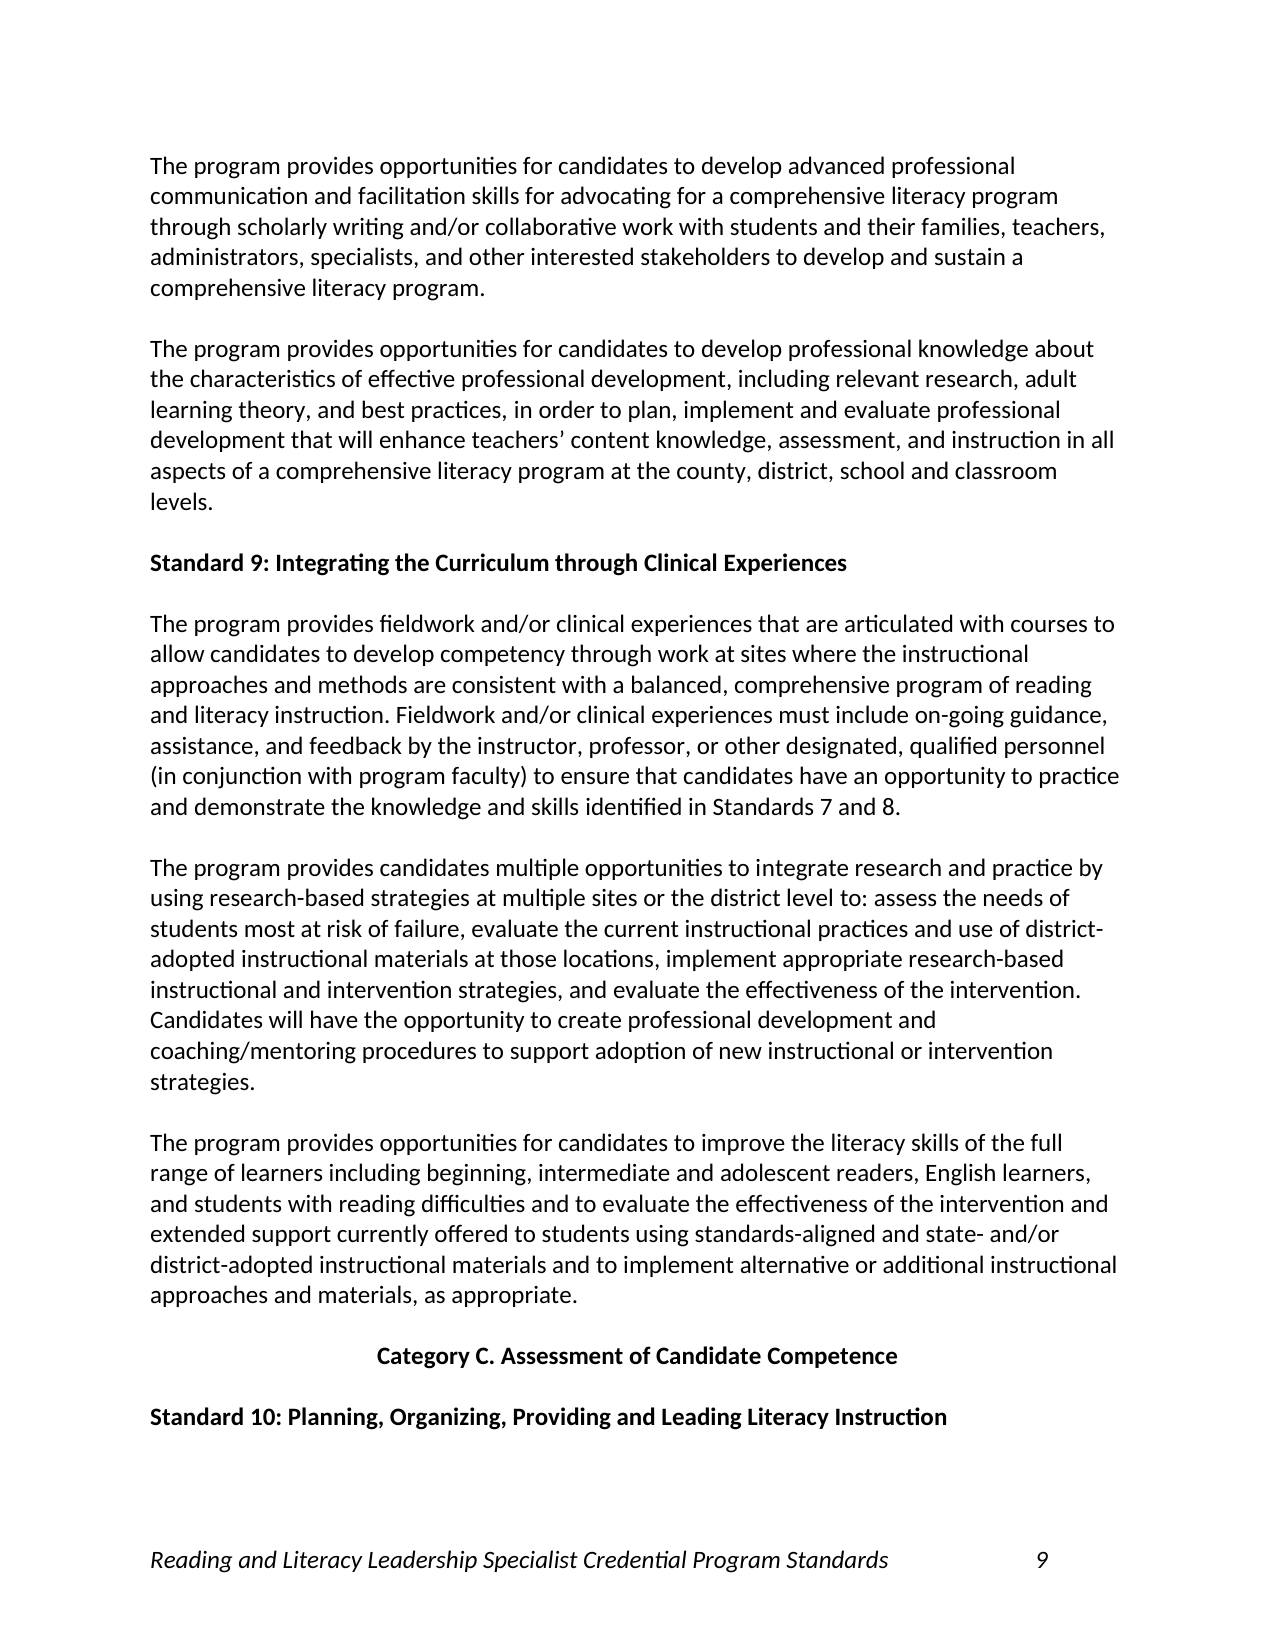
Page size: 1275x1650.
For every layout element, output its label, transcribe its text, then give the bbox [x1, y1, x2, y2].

text The program provides candidates multiple opportunities to integrate research and practice by using research-based strategies at multiple sites or the district level to: assess the needs of students most at risk of failure, evaluate the current instructional practices and use of district-adopted instructional materials at those locations, implement appropriate research-based instructional and intervention strategies, and evaluate the effectiveness of the intervention. Candidates will have the opportunity to create professional development and coaching/mentoring procedures to support adoption of new instructional or intervention strategies. [150, 852, 1125, 1096]
subtitle Standard 10: Planning, Organizing, Providing and Leading Literacy Instruction [150, 1401, 1125, 1432]
subtitle Category C. Assessment of Candidate Competence [150, 1340, 1125, 1371]
text The program provides opportunities for candidates to improve the literacy skills of the full range of learners including beginning, intermediate and adolescent readers, English learners, and students with reading difficulties and to evaluate the effectiveness of the intervention and extended support currently offered to students using standards-aligned and state- and/or district-adopted instructional materials and to implement alternative or additional instructional approaches and materials, as appropriate. [150, 1127, 1125, 1310]
subtitle Standard 9: Integrating the Curriculum through Clinical Experiences [150, 547, 1125, 577]
text The program provides opportunities for candidates to develop professional knowledge about the characteristics of effective professional development, including relevant research, adult learning theory, and best practices, in order to plan, implement and evaluate professional development that will enhance teachers’ content knowledge, assessment, and instruction in all aspects of a comprehensive literacy program at the county, district, school and classroom levels. [150, 333, 1125, 516]
text The program provides fieldwork and/or clinical experiences that are articulated with courses to allow candidates to develop competency through work at sites where the instructional approaches and methods are consistent with a balanced, comprehensive program of reading and literacy instruction. Fieldwork and/or clinical experiences must include on-going guidance, assistance, and feedback by the instructor, professor, or other designated, qualified personnel (in conjunction with program faculty) to ensure that candidates have an opportunity to practice and demonstrate the knowledge and skills identified in Standards 7 and 8. [150, 608, 1125, 821]
text The program provides opportunities for candidates to develop advanced professional communication and facilitation skills for advocating for a comprehensive literacy program through scholarly writing and/or collaborative work with students and their families, teachers, administrators, specialists, and other interested stakeholders to develop and sustain a comprehensive literacy program. [150, 150, 1125, 303]
